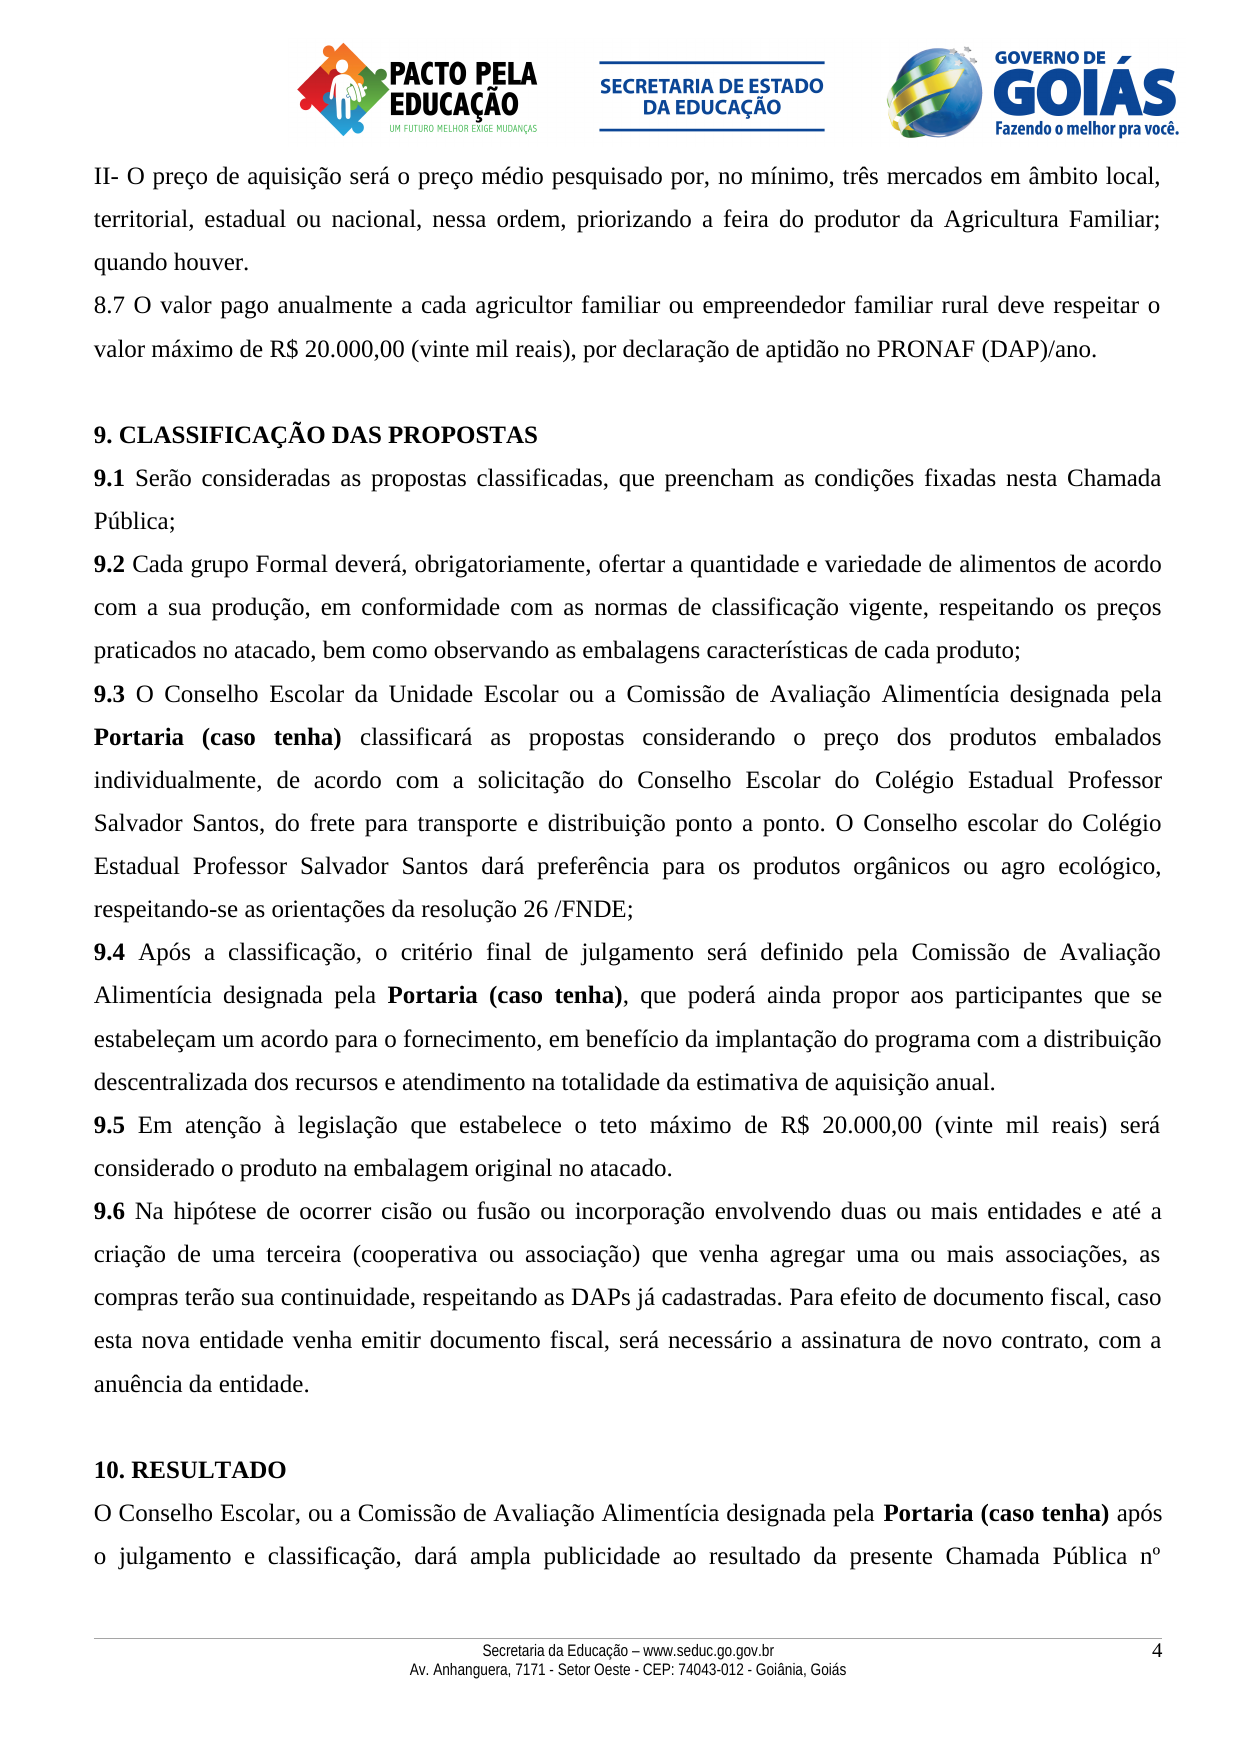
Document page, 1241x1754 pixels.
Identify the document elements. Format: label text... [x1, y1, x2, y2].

text 9. CLASSIFICAÇÃO DAS PROPOSTAS [94, 420, 1162, 449]
text 9.5 Em atenção à legislação que estabelece o teto máximo de R$ 20.000,00 (vinte mil reais) será considerado o produto na embalagem original no atacado. [94, 1110, 1162, 1182]
text 9.2 Cada grupo Formal deverá, obrigatoriamente, ofertar a quantidade e variedade de alimentos de acordo com a sua produção, em conformidade com as normas de classificação vigente, respeitando os preços praticados no atacado, bem como observando as embalagens características de cada produto; [94, 549, 1162, 664]
picture [288, 38, 1186, 147]
text 10. RESULTADO [94, 1455, 1162, 1484]
text 9.4 Após a classificação, o critério final de julgamento será definido pela Comissão de Avaliação Alimentícia designada pela Portaria (caso tenha), que poderá ainda propor aos participantes que se estabeleçam um acordo para o fornecimento, em benefício da implantação do programa com a distribuição descentralizada dos recursos e atendimento na totalidade da estimativa de aquisição anual. [94, 937, 1162, 1096]
text 8.7 O valor pago anualmente a cada agricultor familiar ou empreendedor familiar rural deve respeitar o valor máximo de R$ 20.000,00 (vinte mil reais), por declaração de aptidão no PRONAF (DAP)/ano. [94, 291, 1162, 362]
text II- O preço de aquisição será o preço médio pesquisado por, no mínimo, três mercados em âmbito local, territorial, estadual ou nacional, nessa ordem, priorizando a feira do produtor da Agricultura Familiar; quando houver. [94, 161, 1162, 276]
text 9.3 O Conselho Escolar da Unidade Escolar ou a Comissão de Avaliação Alimentícia designada pela Portaria (caso tenha) classificará as propostas considerando o preço dos produtos embalados individualmente, de acordo com a solicitação do Conselho Escolar do Colégio Estadual Professor Salvador Santos, do frete para transporte e distribuição ponto a ponto. O Conselho escolar do Colégio Estadual Professor Salvador Santos dará preferência para os produtos orgânicos ou agro ecológico, respeitando-se as orientações da resolução 26 /FNDE; [94, 679, 1162, 923]
text 9.1 Serão consideradas as propostas classificadas, que preencham as condições fixadas nesta Chamada Pública; [94, 463, 1162, 535]
text 9.6 Na hipótese de ocorrer cisão ou fusão ou incorporação envolvendo duas ou mais entidades e até a criação de uma terceira (cooperativa ou associação) que venha agregar uma ou mais associações, as compras terão sua continuidade, respeitando as DAPs já cadastradas. Para efeito de documento fiscal, caso esta nova entidade venha emitir documento fiscal, será necessário a assinatura de novo contrato, com a anuência da entidade. [94, 1196, 1162, 1397]
